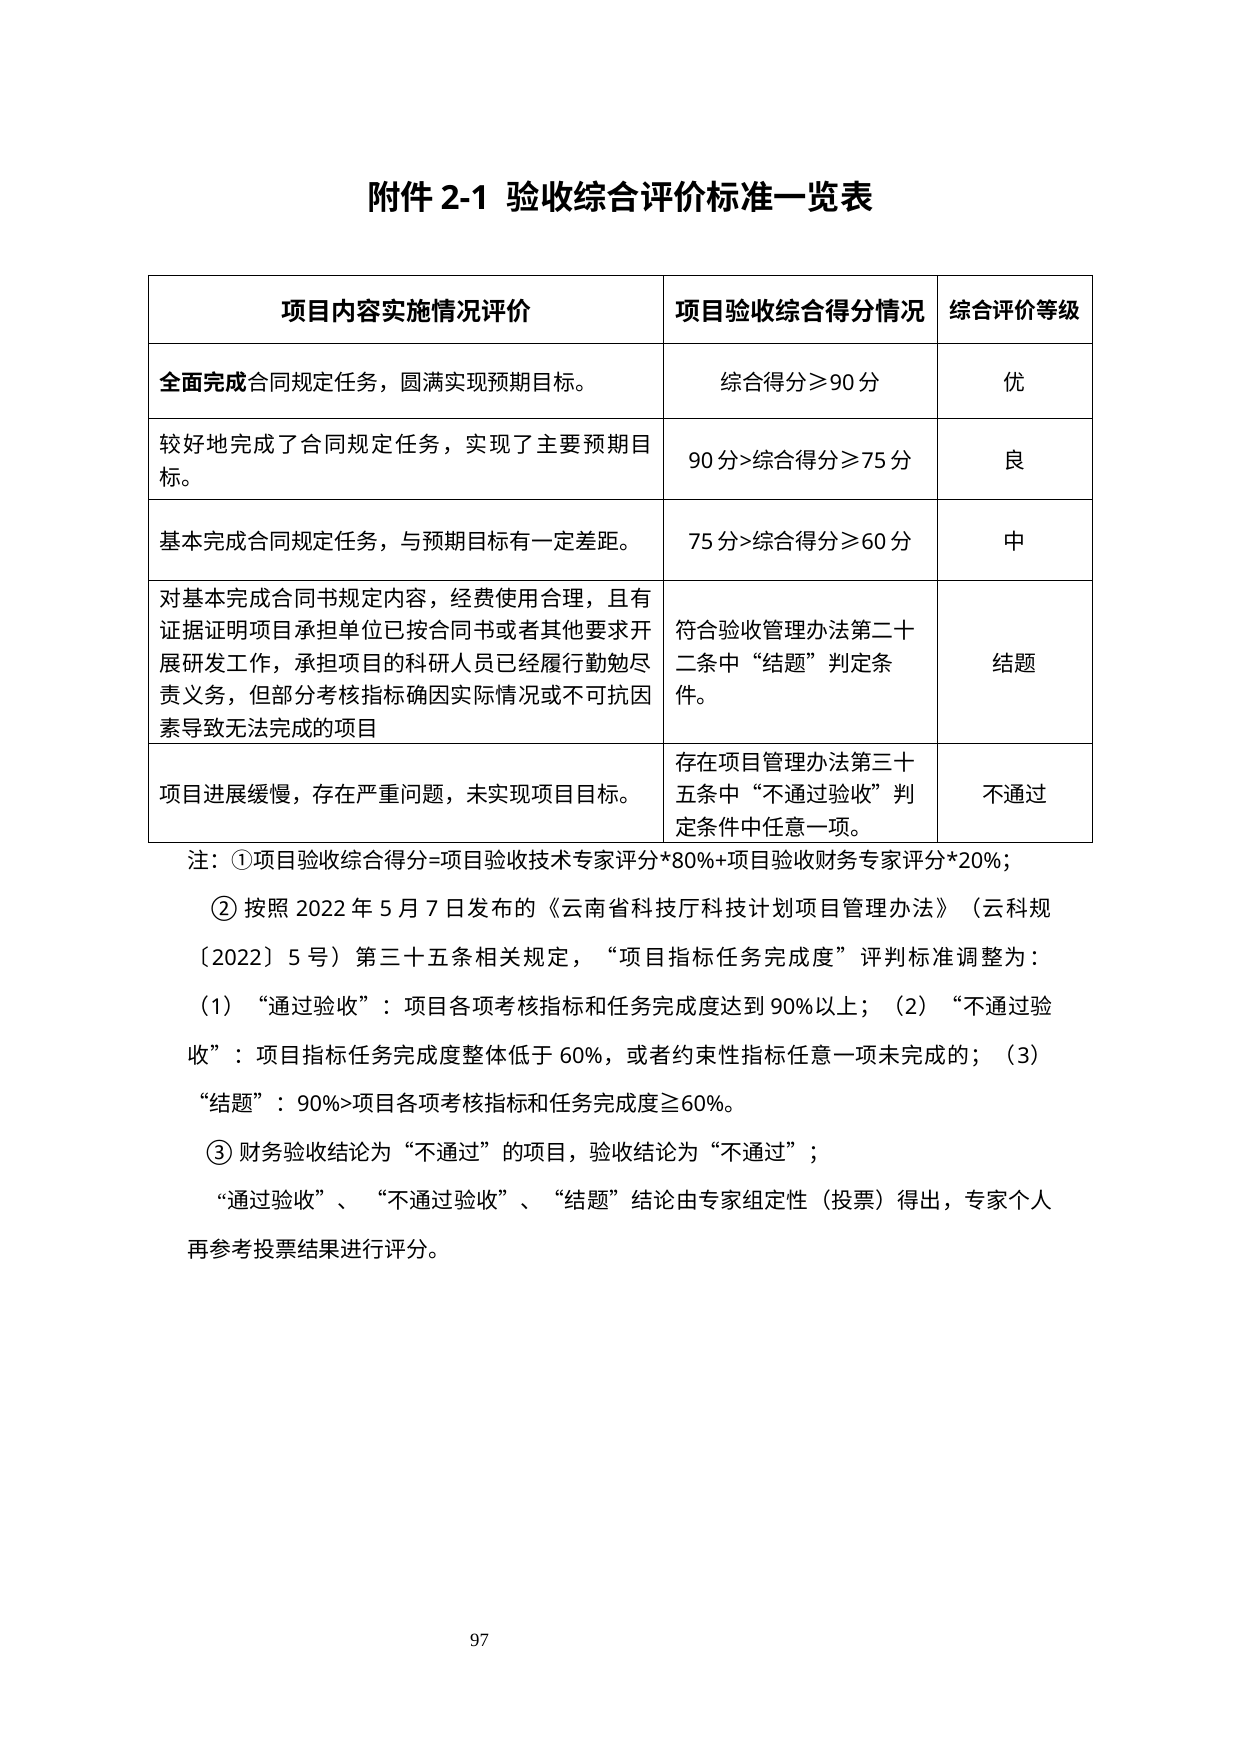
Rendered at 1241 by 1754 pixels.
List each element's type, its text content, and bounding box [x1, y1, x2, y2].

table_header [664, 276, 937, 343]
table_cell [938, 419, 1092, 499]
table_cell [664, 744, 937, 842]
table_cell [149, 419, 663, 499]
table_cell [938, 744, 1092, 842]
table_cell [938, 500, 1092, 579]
subtitle 附件2-1 验收综合评价标准一览表 [187, 162, 1053, 227]
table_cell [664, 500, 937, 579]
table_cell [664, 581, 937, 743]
text ③ 财务验收结论为“不通过”的项目，验收结论为“不通过”； [187, 1134, 1053, 1167]
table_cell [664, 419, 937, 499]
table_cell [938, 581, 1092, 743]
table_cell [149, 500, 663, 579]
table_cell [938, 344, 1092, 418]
text ②按照2022年5月7日发布的《云南省科技厅科技计划项目管理办法》（云科规〔2022〕5号）第三十五条相关规定，“项目指标任务完成度”评判标准调整为：（1）“通过验收”：项目各项考核指标和任务完成度达到90%以上；（2）“不通过验收”：项目指标任务完成度整体低于60%，或者约束性指标任意一项未完成的；（3）“结题”：90%>项目各项考核指标和任务完成度≧60%。 [187, 891, 1053, 1118]
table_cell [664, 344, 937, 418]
text 注：①项目验收综合得分=项目验收技术专家评分*80%+项目验收财务专家评分*20%； [187, 843, 1053, 875]
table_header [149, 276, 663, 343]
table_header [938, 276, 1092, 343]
text “通过验收”、 “不通过验收”、“结题”结论由专家组定性（投票）得出，专家个人再参考投票结果进行评分。 [187, 1183, 1053, 1264]
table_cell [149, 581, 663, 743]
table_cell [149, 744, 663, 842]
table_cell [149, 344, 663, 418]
